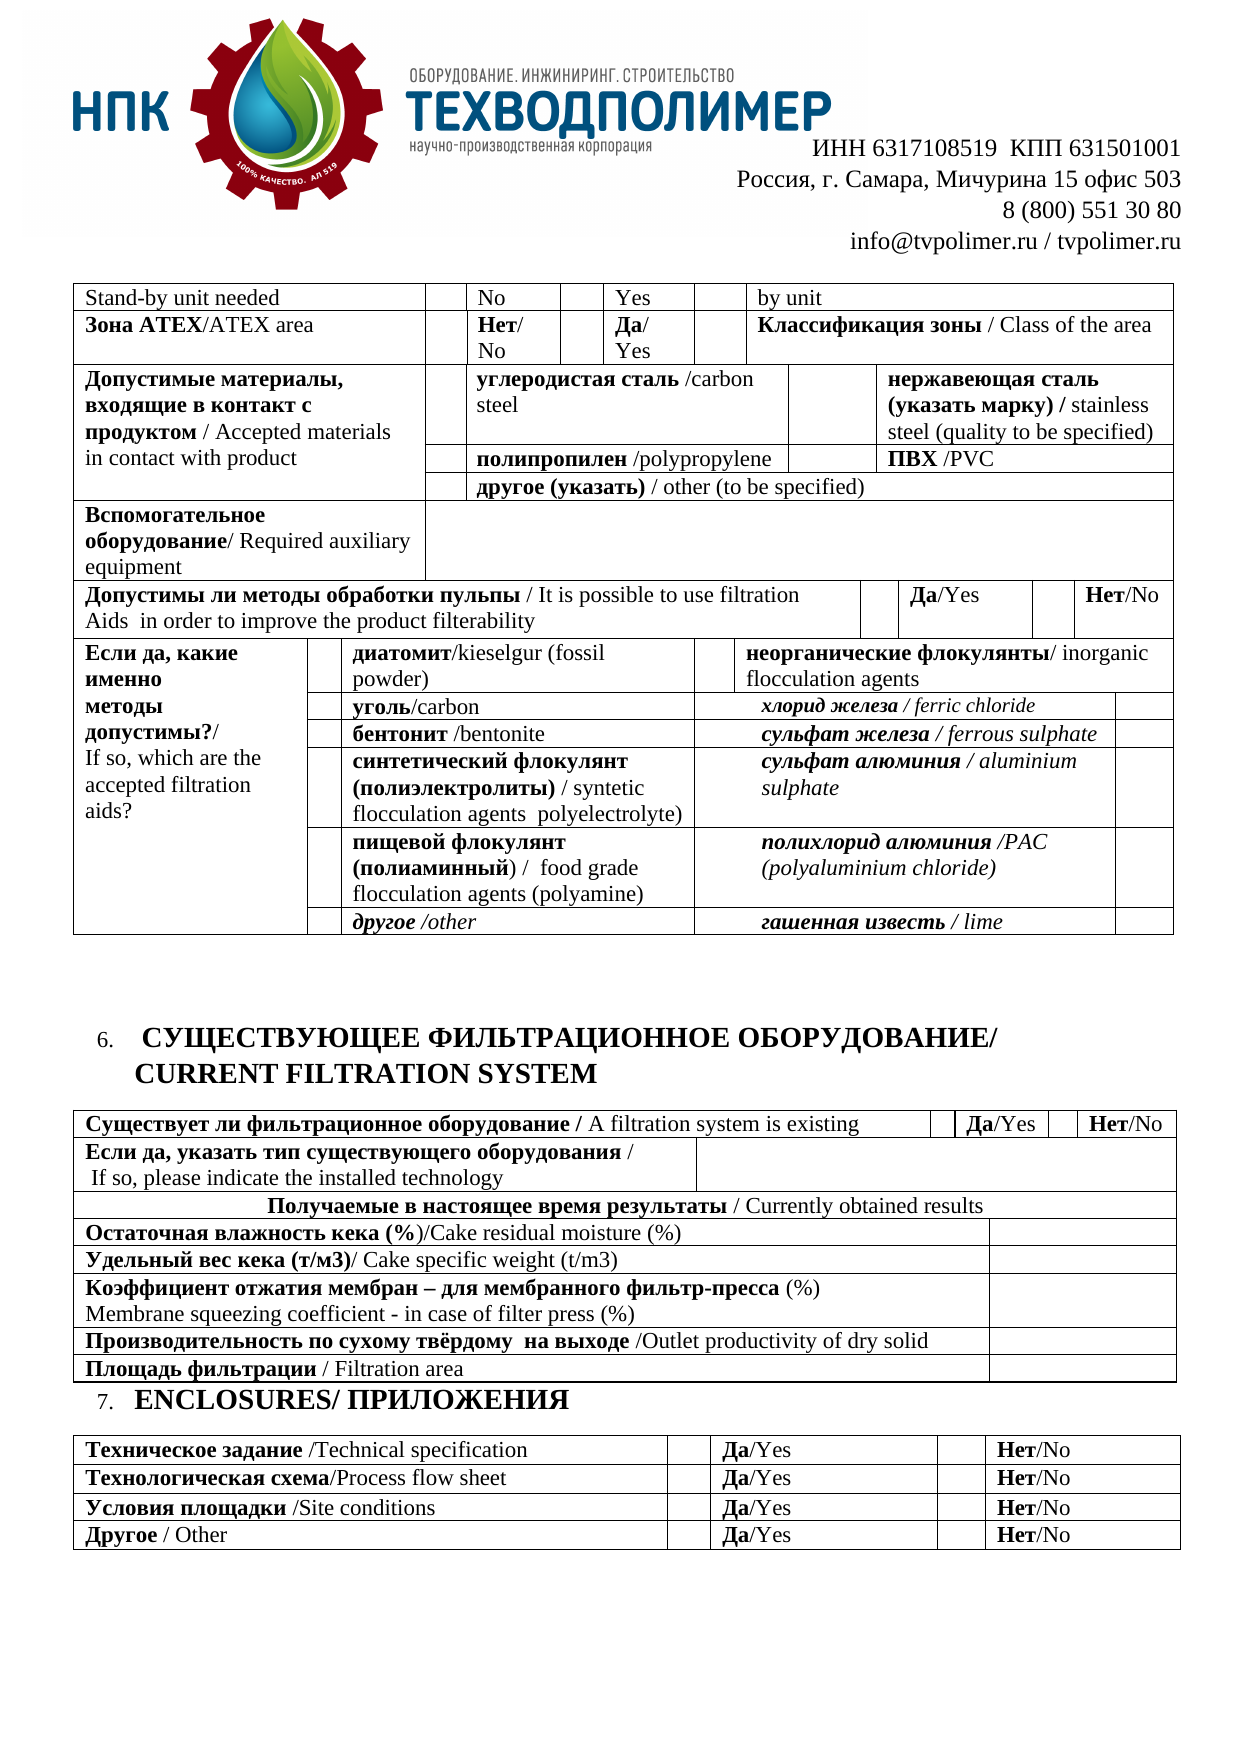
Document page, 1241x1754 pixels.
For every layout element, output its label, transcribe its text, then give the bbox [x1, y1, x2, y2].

table_cell [990, 1355, 1176, 1381]
table_cell [990, 1246, 1176, 1273]
list СУЩЕСТВУЮЩЕЕ ФИЛЬТРАЦИОННОЕ ОБОРУДОВАНИЕ/ [97, 1021, 1181, 1054]
table_cell Нет/No [468, 311, 560, 364]
table_cell синтетический флокулянт (полиэлектролиты) / syntetic flocculation agents polyelectrolyte) [342, 748, 694, 827]
table_cell [938, 1521, 985, 1549]
table_cell [1033, 581, 1074, 638]
text CURRENT FILTRATION SYSTEM [134, 1057, 1181, 1090]
table_cell углеродистая сталь /carbon steel [467, 365, 788, 444]
table_cell [668, 1521, 710, 1549]
table_cell неорганические флокулянты/ inorganic flocculation agents [735, 639, 1173, 692]
table_cell [789, 445, 876, 472]
table_cell Нет/No [1075, 581, 1173, 638]
table_cell Нет/No [986, 1494, 1180, 1520]
table_cell Нет/No [986, 1465, 1180, 1493]
table_cell [426, 445, 466, 472]
table_cell Нет/No [467, 284, 560, 310]
table_header Нет/No [1078, 1111, 1176, 1137]
table_header Да/Yes [956, 1111, 1048, 1137]
table_cell [426, 311, 467, 364]
picture [22, 10, 868, 237]
table_cell уголь/carbon [342, 693, 694, 719]
table_cell Да/Yes [899, 581, 1032, 638]
table_header [931, 1111, 954, 1137]
table_cell сульфат железа / ferrous sulphate [695, 720, 1115, 747]
table_cell [1116, 748, 1173, 827]
table_cell Производительность по сухому твёрдому на выходе /Outlet productivity of dry solid [74, 1328, 989, 1354]
table_cell [561, 311, 603, 364]
table_cell [426, 365, 466, 444]
table_cell [990, 1219, 1176, 1245]
table_cell [308, 748, 341, 827]
table_cell [938, 1494, 985, 1520]
table_cell [938, 1465, 985, 1493]
table_cell Допустимые материалы, входящие в контакт с продуктом / Accepted materials in contact with product [74, 365, 425, 499]
table_header Да/Yes [711, 1436, 937, 1463]
table_cell Получаемые в настоящее время результаты / Currently obtained results [74, 1192, 1176, 1218]
table_cell [990, 1274, 1176, 1327]
table_cell сульфат алюминия / aluminium sulphate [695, 748, 1115, 827]
table_cell [426, 501, 1173, 580]
table_header [1049, 1111, 1077, 1137]
table_cell Другое / Other [74, 1521, 667, 1549]
table_cell [695, 284, 746, 310]
table_cell Требования к резерву Stand-by unit needed [74, 284, 425, 310]
table_cell хлорид железа / ferric chloride [695, 693, 1115, 719]
table_cell [426, 473, 466, 499]
table_cell полихлорид алюминия /PAC (polyaluminium chloride) [695, 828, 1115, 907]
table_cell Остаточная влажность кека (%)/Cake residual moisture (%) [74, 1219, 989, 1245]
table_cell [308, 693, 341, 719]
table_cell [561, 284, 603, 310]
table_cell [789, 365, 876, 444]
table_cell Коэффициент отжатия мембран – для мембранного фильтр-пресса (%) Membrane squeezing coefficient - in case of filter press (%) [74, 1274, 989, 1327]
table_cell бентонит /bentonite [342, 720, 694, 747]
table_cell [308, 720, 341, 747]
table_cell [308, 828, 341, 907]
table_cell [308, 908, 341, 934]
table_cell Если да, указать тип существующего оборудования / If so, please indicate the installed technology [74, 1138, 696, 1191]
table_cell Да/Yes [711, 1465, 937, 1493]
table_cell [668, 1494, 710, 1520]
table_cell Если да, какие именно методы допустимы?/ If so, which are the accepted filtration aids? [74, 639, 307, 934]
table_cell Удельный вес кека (т/м3)/ Cake specific weight (t/m3) [74, 1246, 989, 1273]
table_cell Вспомогательное оборудование/ Required auxiliary equipment [74, 501, 425, 580]
table_cell Да/Yes [711, 1494, 937, 1520]
table_cell Допустимы ли методы обработки пульпы / It is possible to use filtration Aids in order to improve the product filterability [74, 581, 860, 638]
table_header Нет/No [986, 1436, 1180, 1463]
table_cell диатомит/kieselgur (fossil powder) [342, 639, 694, 692]
table_cell Да/Yes [604, 311, 694, 364]
table_header [938, 1436, 985, 1463]
table_cell ПВХ /PVC [877, 445, 1173, 472]
table_cell [1116, 693, 1173, 719]
table_cell [1116, 908, 1173, 934]
table_cell [990, 1328, 1176, 1354]
table_cell [668, 1465, 710, 1493]
table_cell Нет/No [986, 1521, 1180, 1549]
table_cell Зона ATEX/ATEX area [74, 311, 425, 364]
table_cell Технологическая схема/Process flow sheet [74, 1465, 667, 1493]
table_cell Классификация зоны / Class of the area [747, 311, 1173, 364]
table_cell Да/Yes [604, 284, 694, 310]
table_cell Условия площадки /Site conditions [74, 1494, 667, 1520]
table_cell Да/Yes [711, 1521, 937, 1549]
table_cell [861, 581, 898, 638]
table_header [668, 1436, 710, 1463]
table_cell гашенная известь / lime [695, 908, 1115, 934]
table_cell [426, 284, 466, 310]
table_cell [1116, 720, 1173, 747]
table_cell [697, 1138, 1176, 1191]
table_cell [695, 639, 734, 692]
table_cell Количество резерва / Number of stand by unit [747, 284, 1173, 310]
table_cell [695, 311, 746, 364]
table_cell пищевой флокулянт (полиаминный) / food grade flocculation agents (polyamine) [342, 828, 694, 907]
table_cell Площадь фильтрации / Filtration area [74, 1355, 989, 1381]
table_cell [308, 639, 341, 692]
table_cell [1116, 828, 1173, 907]
table_header Техническое задание /Technical specification [74, 1436, 667, 1463]
table_header Существует ли фильтрационное оборудование / A filtration system is existing [74, 1111, 930, 1137]
table_cell полипропилен /polypropylene [467, 445, 788, 472]
table_cell другое (указать) / other (to be specified) [467, 473, 1173, 499]
table_cell нержавеющая сталь (указать марку) / stainless steel (quality to be specified) [877, 365, 1173, 444]
list ENCLOSURES/ ПРИЛОЖЕНИЯ [97, 1382, 1181, 1416]
table_cell другое /other [342, 908, 694, 934]
